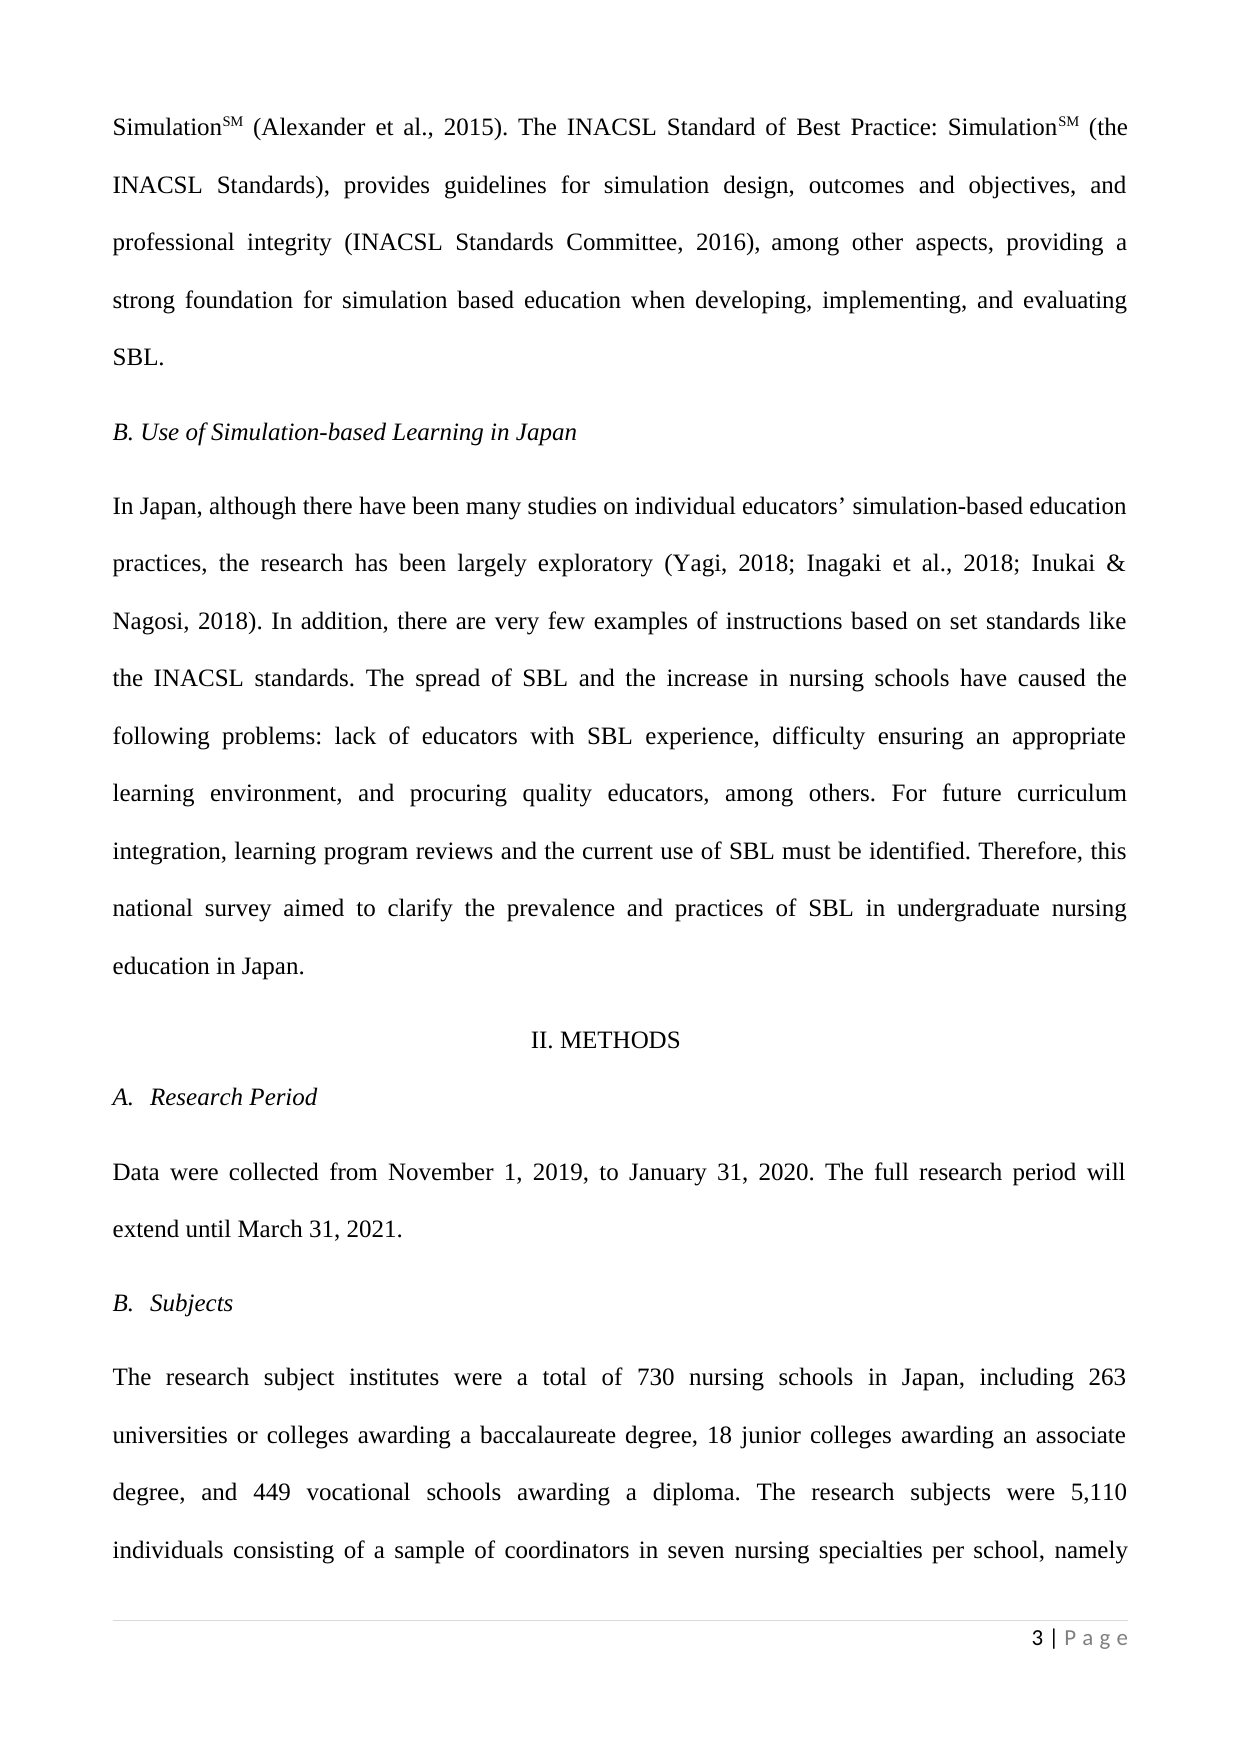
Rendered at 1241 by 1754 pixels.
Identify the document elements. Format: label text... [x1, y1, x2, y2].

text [112, 1362, 1128, 1564]
text Data were collected from November 1, 2019, to January 31, 2020. The full research period will extend until March 31, 2021. [112, 1157, 1128, 1243]
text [112, 112, 1128, 371]
list B. Use of Simulation-based Learning in Japan [112, 417, 1128, 445]
text In Japan, although there have been many studies on individual educators’ simulation-based education practices, the research has been largely exploratory (Yagi, 2018; Inagaki et al., 2018; Inukai & Nagosi, 2018). In addition, there are very few examples of instructions based on set standards like the INACSL standards. The spread of SBL and the increase in nursing schools have caused the following problems: lack of educators with SBL experience, difficulty ensuring an appropriate learning environment, and procuring quality educators, among others. For future curriculum integration, learning program reviews and the current use of SBL must be identified. Therefore, this national survey aimed to clarify the prevalence and practices of SBL in undergraduate nursing education in Japan. [112, 491, 1128, 979]
list Subjects [112, 1288, 1128, 1317]
list Research Period [112, 1082, 1128, 1111]
list METHODS [112, 1025, 1128, 1054]
